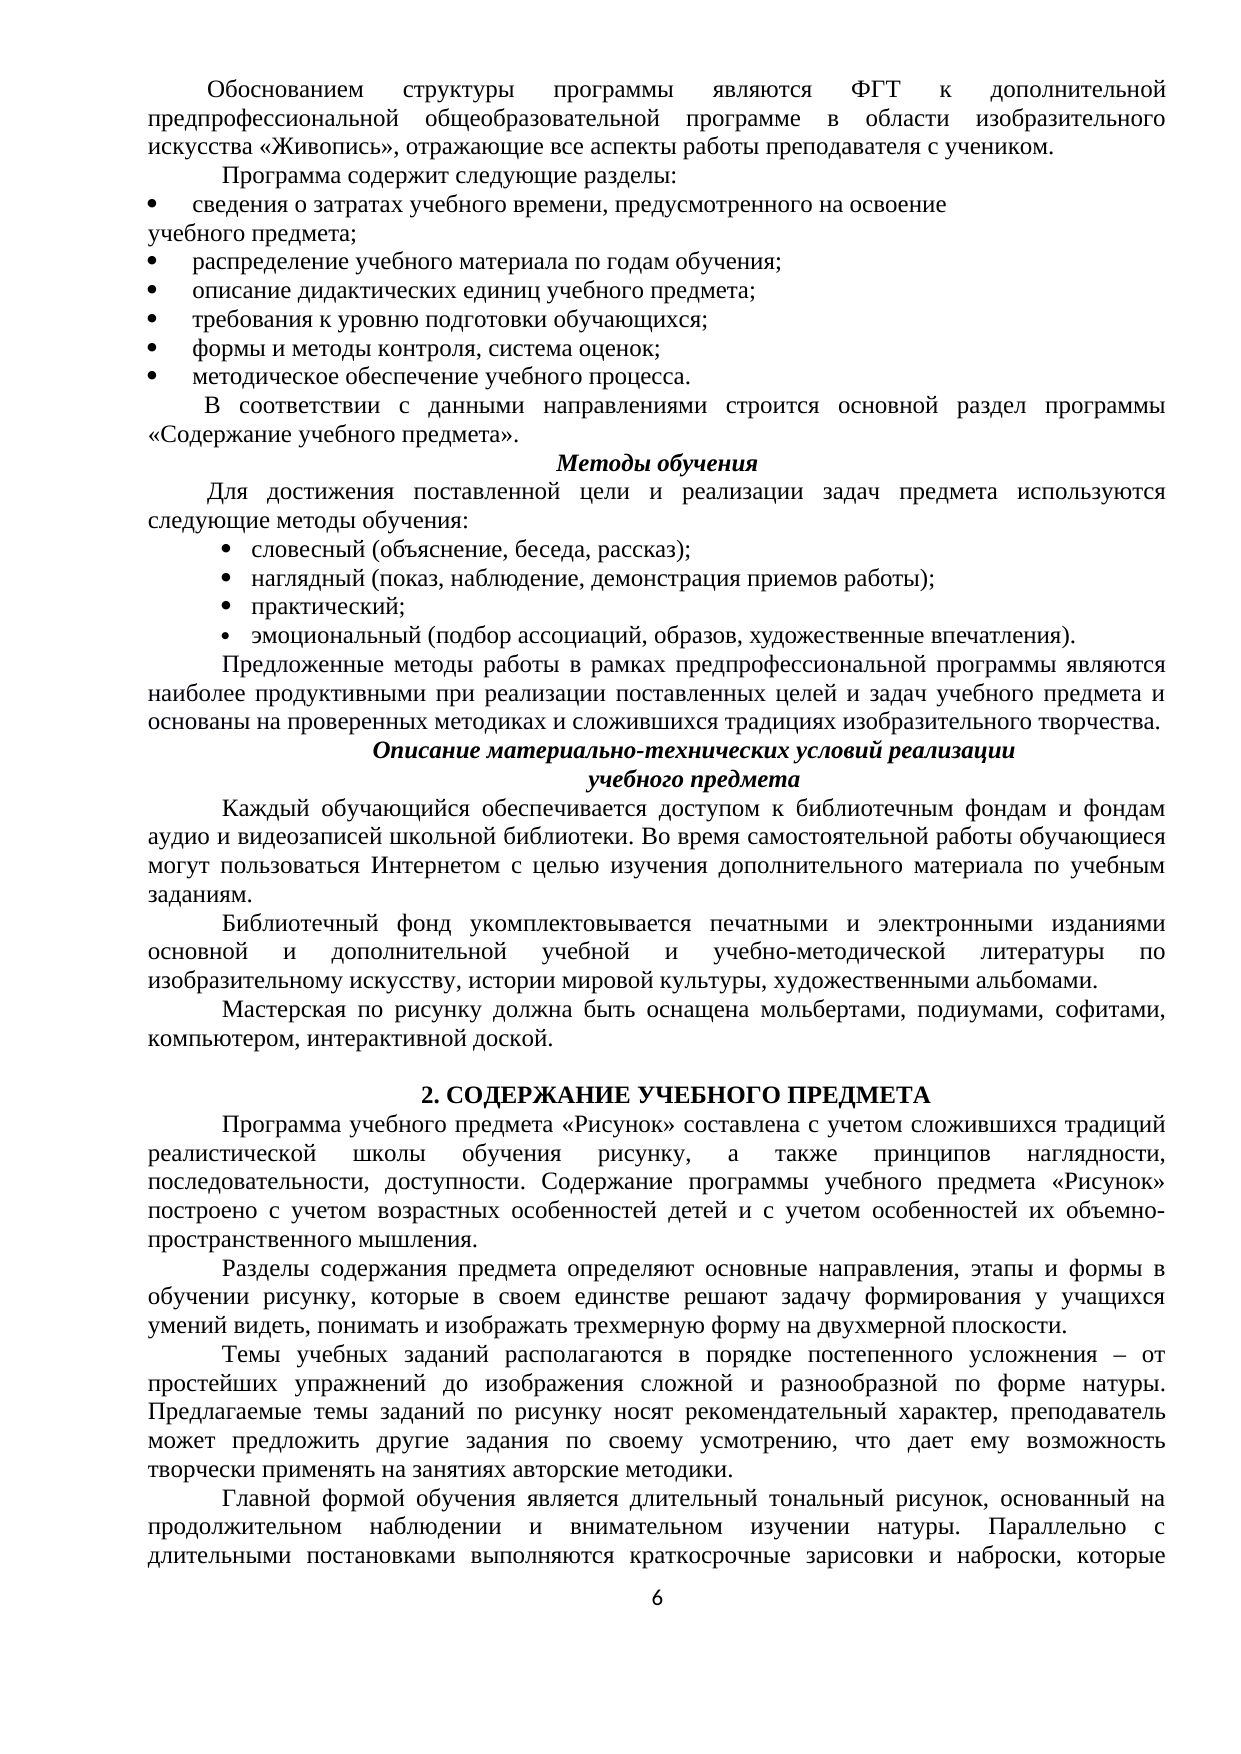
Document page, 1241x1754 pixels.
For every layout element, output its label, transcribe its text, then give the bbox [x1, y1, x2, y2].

list формы и методы контроля, система оценок; [148, 333, 1167, 361]
text Описание материально-технических условий реализации [148, 735, 1167, 764]
text Методы обучения [148, 448, 1167, 476]
list наглядный (показ, наблюдение, демонстрация приемов работы); [148, 563, 1167, 591]
text Темы учебных заданий располагаются в порядке постепенного усложнения – от простейших упражнений до изображения сложной и разнообразной по форме натуры. Предлагаемые темы заданий по рисунку носят рекомендательный характер, преподаватель может предложить другие задания по своему усмотрению, что дает ему возможность творчески применять на занятиях авторские методики. [148, 1339, 1167, 1483]
text Предложенные методы работы в рамках предпрофессиональной программы являются наиболее продуктивными при реализации поставленных целей и задач учебного предмета и основаны на проверенных методиках и сложившихся традициях изобразительного творчества. [148, 649, 1167, 735]
text В соответствии с данными направлениями строится основной раздел программы «Содержание учебного предмета». [148, 390, 1167, 448]
text Программа учебного предмета «Рисунок» составлена с учетом сложившихся традиций реалистической школы обучения рисунку, а также принципов наглядности, последовательности, доступности. Содержание программы учебного предмета «Рисунок» построено с учетом возрастных особенностей детей и с учетом особенностей их объемно-пространственного мышления. [148, 1109, 1167, 1253]
text Для достижения поставленной цели и реализации задач предмета используются следующие методы обучения: [148, 476, 1167, 534]
list эмоциональный (подбор ассоциаций, образов, художественные впечатления). [148, 620, 1167, 649]
list методическое обеспечение учебного процесса. [148, 361, 1167, 390]
text Разделы содержания предмета определяют основные направления, этапы и формы в обучении рисунку, которые в своем единстве решают задачу формирования у учащихся умений видеть, понимать и изображать трехмерную форму на двухмерной плоскости. [148, 1253, 1167, 1339]
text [148, 1483, 1167, 1569]
list учебного предмета; [148, 218, 1167, 246]
list распределение учебного материала по годам обучения; [148, 246, 1167, 275]
text Обоснованием структуры программы являются ФГТ к дополнительной предпрофессиональной общеобразовательной программе в области изобразительного искусства «Живопись», отражающие все аспекты работы преподавателя с учеником. [148, 74, 1167, 160]
list описание дидактических единиц учебного предмета; [148, 275, 1167, 304]
list требования к уровню подготовки обучающихся; [148, 304, 1167, 333]
text 2. СОДЕРЖАНИЕ УЧЕБНОГО ПРЕДМЕТА [185, 1080, 1167, 1109]
text Библиотечный фонд укомплектовывается печатными и электронными изданиями основной и дополнительной учебной и учебно-методической литературы по изобразительному искусству, истории мировой культуры, художественными альбомами. [148, 908, 1167, 994]
text Каждый обучающийся обеспечивается доступом к библиотечным фондам и фондам аудио и видеозаписей школьной библиотеки. Во время самостоятельной работы обучающиеся могут пользоваться Интернетом с целью изучения дополнительного материала по учебным заданиям. [148, 793, 1167, 908]
list практический; [148, 591, 1167, 620]
list словесный (объяснение, беседа, рассказ); [148, 534, 1167, 563]
text Мастерская по рисунку должна быть оснащена мольбертами, подиумами, софитами, компьютером, интерактивной доской. [148, 994, 1167, 1051]
text Программа содержит следующие разделы: [148, 160, 1167, 189]
text учебного предмета [148, 764, 1167, 793]
list сведения о затратах учебного времени, предусмотренного на освоение [148, 189, 1167, 218]
